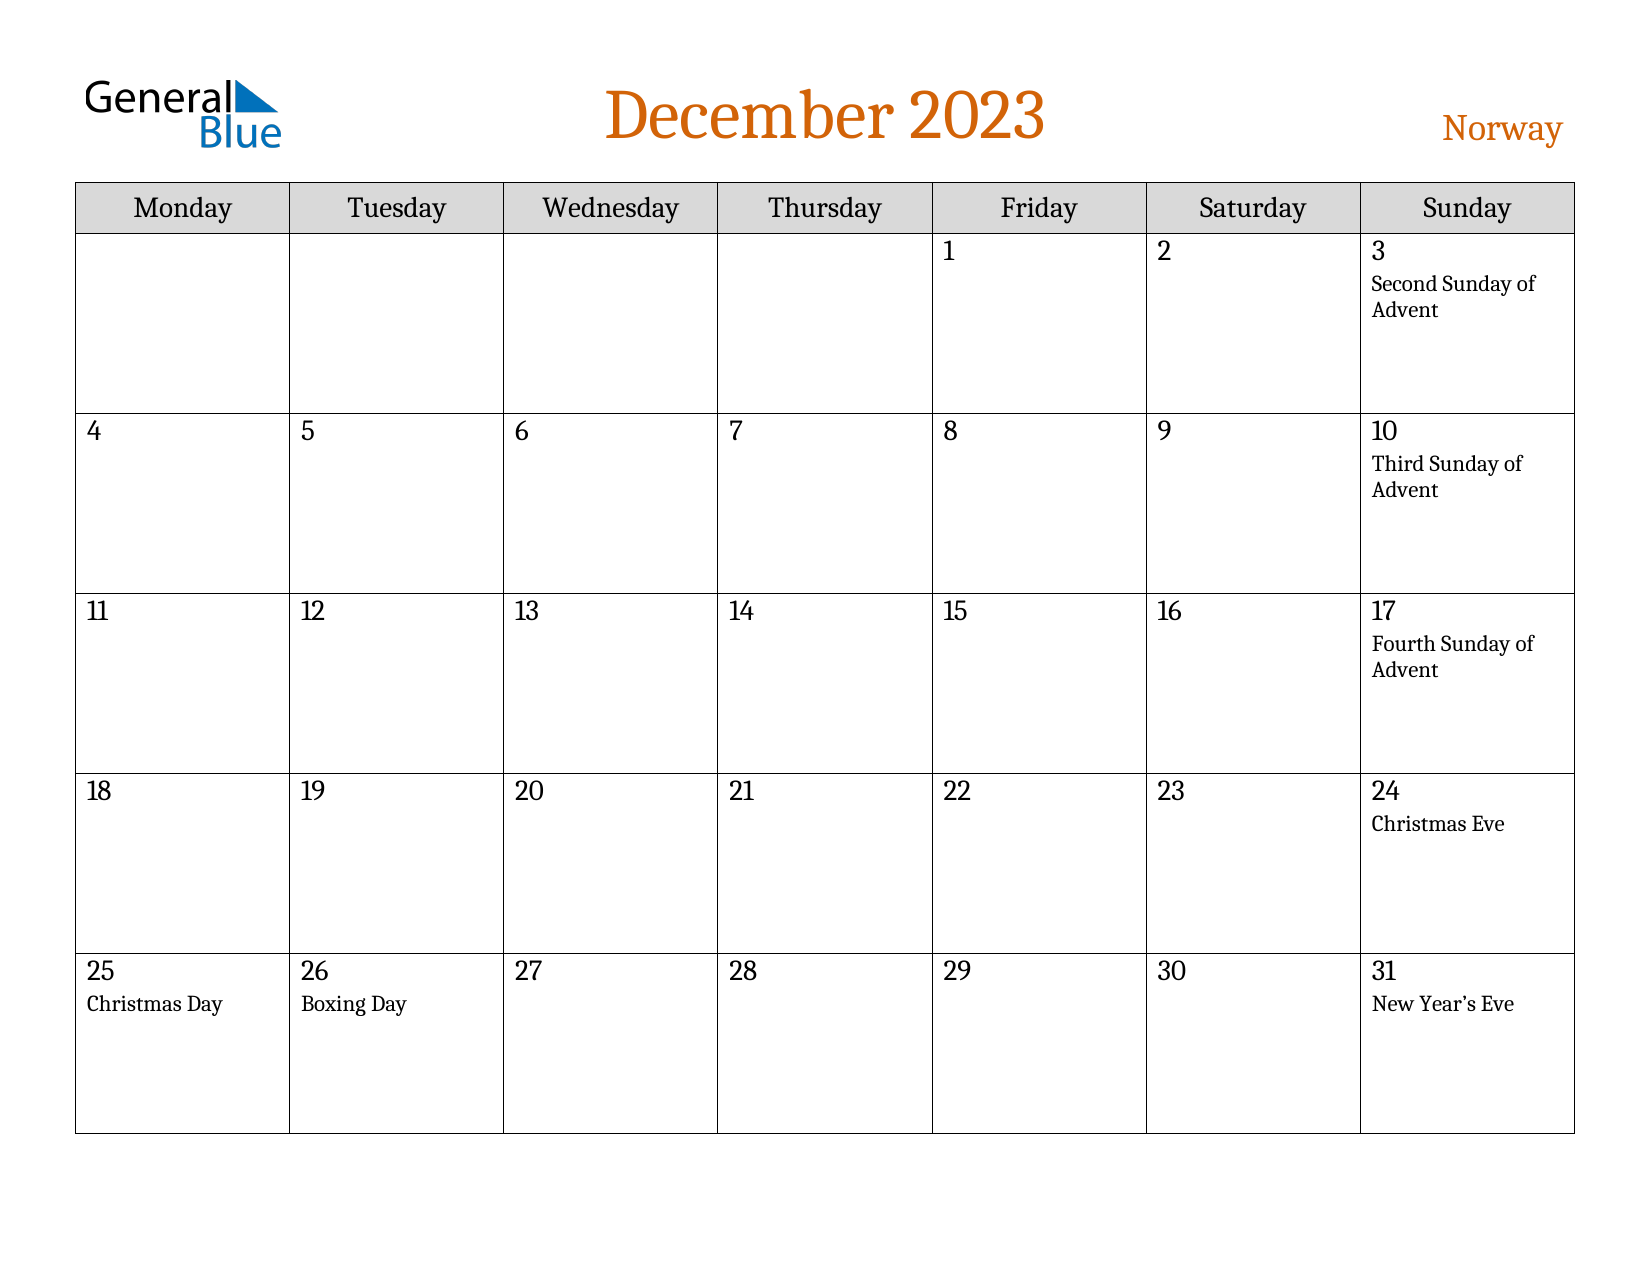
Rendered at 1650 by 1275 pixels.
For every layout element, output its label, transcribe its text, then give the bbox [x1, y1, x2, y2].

table_cell 20 [504, 774, 717, 810]
table_cell New Year’s Eve [1361, 990, 1574, 1133]
table_cell 5 [290, 414, 503, 450]
table_cell [76, 450, 289, 593]
table_cell [1147, 810, 1360, 953]
table_cell [290, 810, 503, 953]
table_cell 4 [76, 414, 289, 450]
table_cell [290, 450, 503, 593]
table_cell [933, 450, 1146, 593]
table_cell 16 [1147, 594, 1360, 630]
table_cell [718, 990, 932, 1133]
table_header December 2023 [504, 75, 1146, 182]
table_cell [933, 630, 1146, 773]
table_cell 17 [1361, 594, 1574, 630]
table_cell [290, 630, 503, 773]
table_cell Friday [933, 183, 1146, 233]
table_cell [933, 810, 1146, 953]
table_cell 1 [933, 234, 1146, 270]
table_cell 21 [718, 774, 932, 810]
table_cell [290, 234, 503, 270]
table_cell 18 [76, 774, 289, 810]
table_cell Wednesday [504, 183, 717, 233]
table_cell 28 [718, 954, 932, 990]
table_cell [718, 630, 932, 773]
table_cell 10 [1361, 414, 1574, 450]
table_cell 27 [504, 954, 717, 990]
table_cell 26 [290, 954, 503, 990]
table_cell 6 [504, 414, 717, 450]
table_cell 2 [1147, 234, 1360, 270]
table_cell Third Sunday of Advent [1361, 450, 1574, 593]
table_cell 30 [1147, 954, 1360, 990]
table_cell [933, 990, 1146, 1133]
table_cell 14 [718, 594, 932, 630]
table_cell 9 [1147, 414, 1360, 450]
table_cell [718, 810, 932, 953]
table_cell [1147, 450, 1360, 593]
table_cell [290, 270, 503, 413]
table_cell Monday [76, 183, 289, 233]
table_cell [76, 810, 289, 953]
table_header [76, 75, 503, 182]
table_cell 22 [933, 774, 1146, 810]
table_cell 11 [76, 594, 289, 630]
table_cell [504, 234, 717, 270]
table_cell Second Sunday of Advent [1361, 270, 1574, 413]
table_cell [76, 630, 289, 773]
table_cell [504, 990, 717, 1133]
table_cell 31 [1361, 954, 1574, 990]
table_cell Sunday [1361, 183, 1574, 233]
table_cell Saturday [1147, 183, 1360, 233]
table_cell 15 [933, 594, 1146, 630]
table_cell [1147, 270, 1360, 413]
table_cell 24 [1361, 774, 1574, 810]
table_cell [718, 270, 932, 413]
table_cell [504, 270, 717, 413]
table_cell Christmas Day [76, 990, 289, 1133]
table_cell Fourth Sunday of Advent [1361, 630, 1574, 773]
table_cell 29 [933, 954, 1146, 990]
table_cell 13 [504, 594, 717, 630]
table_cell [718, 234, 932, 270]
table_cell [504, 810, 717, 953]
table_cell 12 [290, 594, 503, 630]
table_cell 19 [290, 774, 503, 810]
table_cell [76, 270, 289, 413]
table_cell [933, 270, 1146, 413]
table_cell Christmas Eve [1361, 810, 1574, 953]
table_header Norway [1146, 75, 1574, 182]
table_cell [504, 450, 717, 593]
table_cell [718, 450, 932, 593]
table_cell Thursday [718, 183, 932, 233]
table_cell Boxing Day [290, 990, 503, 1133]
table_cell [1147, 630, 1360, 773]
table_cell Tuesday [290, 183, 503, 233]
table_cell [1147, 990, 1360, 1133]
table_cell [76, 234, 289, 270]
table_cell 25 [76, 954, 289, 990]
picture [86, 80, 281, 148]
table_cell 7 [718, 414, 932, 450]
table_cell [504, 630, 717, 773]
table_cell 23 [1147, 774, 1360, 810]
table_cell 8 [933, 414, 1146, 450]
table_cell 3 [1361, 234, 1574, 270]
